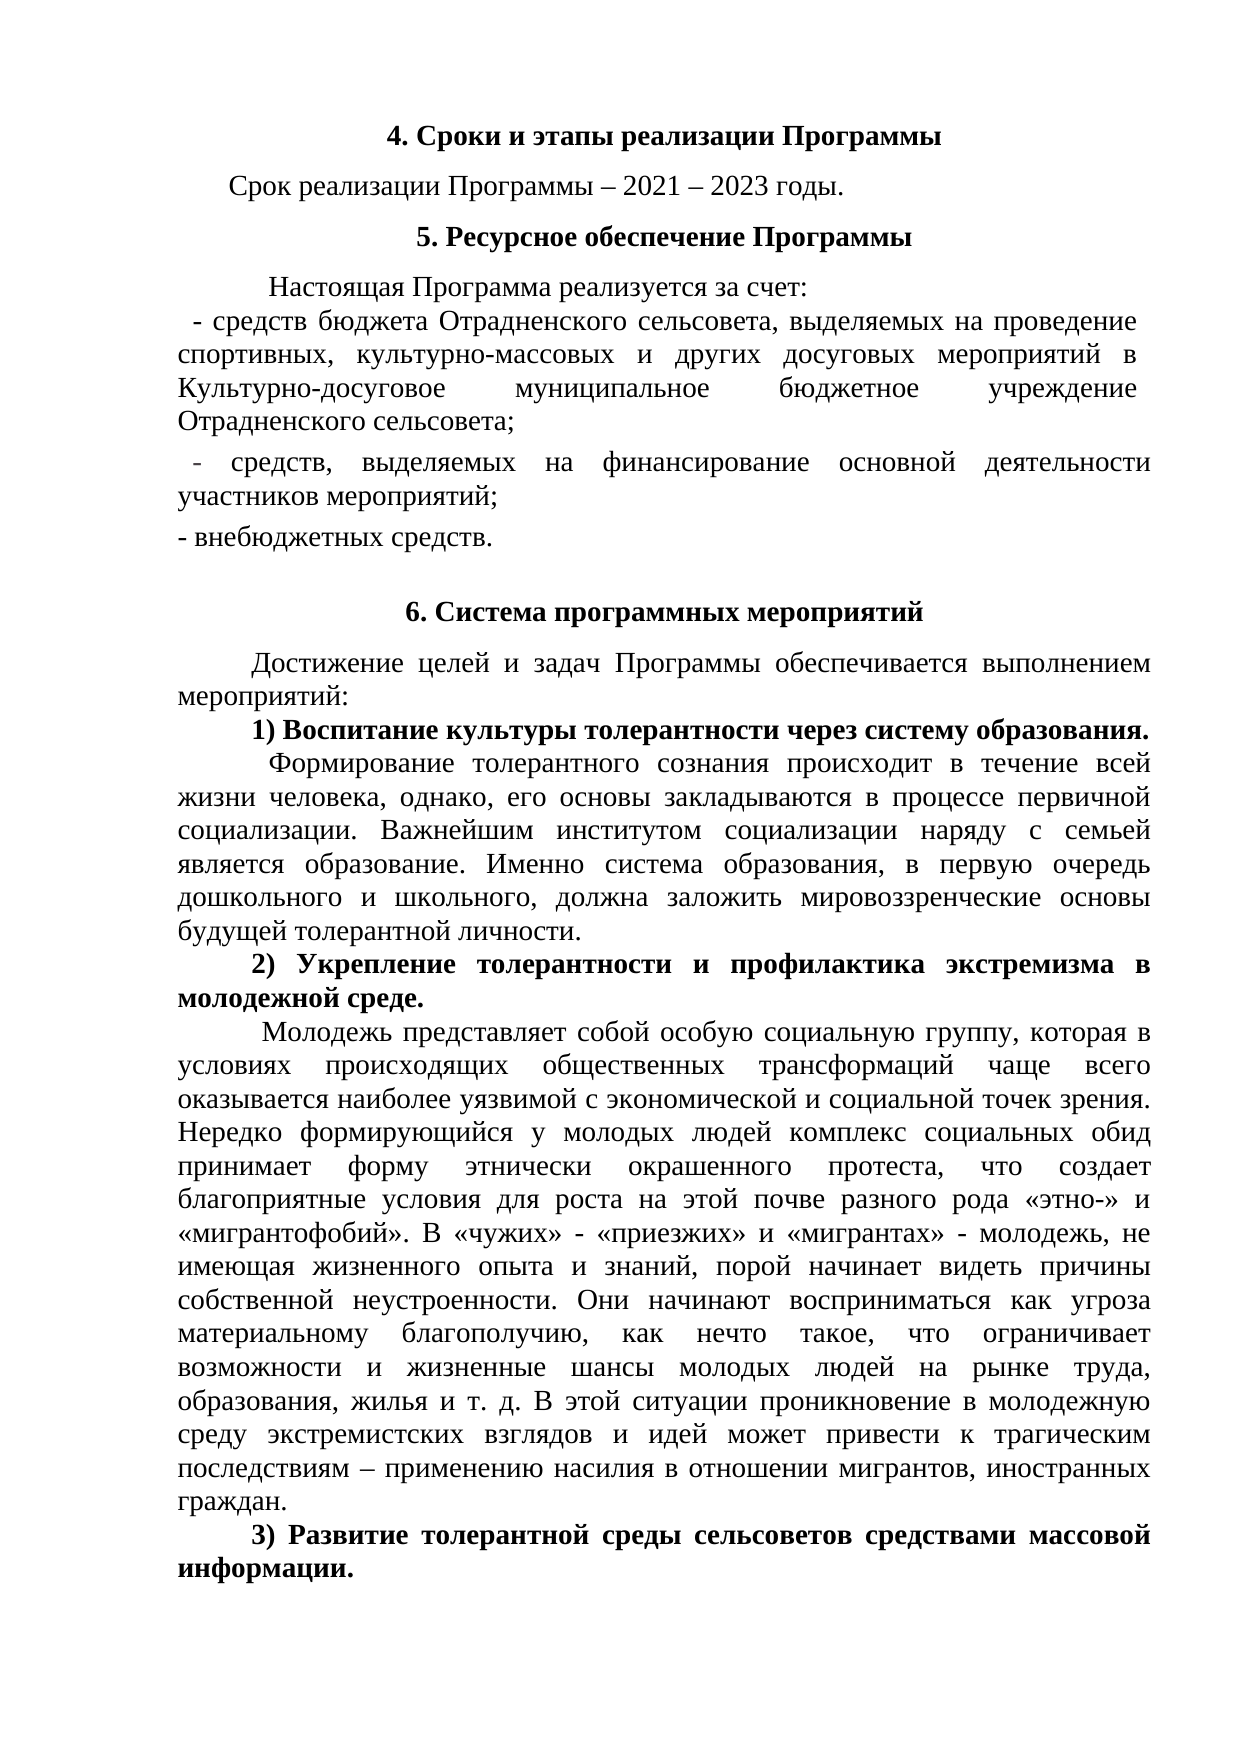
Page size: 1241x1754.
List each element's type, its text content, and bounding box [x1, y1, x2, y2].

subtitle 4. Сроки и этапы реализации Программы [177, 118, 1152, 152]
text 2) Укрепление толерантности и профилактика экстремизма в молодежной среде. [177, 947, 1152, 1014]
text Достижение целей и задач Программы обеспечивается выполнением мероприятий: [177, 645, 1152, 712]
text - средств бюджета Отрадненского сельсовета, выделяемых на проведение спортивных, культурно-массовых и других досуговых мероприятий в Культурно-досуговое муниципальное бюджетное учреждение Отрадненского сельсовета; [177, 303, 1138, 437]
text - внебюджетных средств. [177, 519, 1152, 553]
text Молодежь представляет собой особую социальную группу, которая в условиях происходящих общественных трансформаций чаще всего оказывается наиболее уязвимой с экономической и социальной точек зрения. Нередко формирующийся у молодых людей комплекс социальных обид принимает форму этнически окрашенного протеста, что создает благоприятные условия для роста на этой почве разного рода «этно-» и «мигрантофобий». В «чужих» - «приезжих» и «мигрантах» - молодежь, не имеющая жизненного опыта и знаний, порой начинает видеть причины собственной неустроенности. Они начинают восприниматься как угроза материальному благополучию, как нечто такое, что ограничивает возможности и жизненные шансы молодых людей на рынке труда, образования, жилья и т. д. В этой ситуации проникновение в молодежную среду экстремистских взглядов и идей может привести к трагическим последствиям – применению насилия в отношении мигрантов, иностранных граждан. [177, 1014, 1152, 1517]
subtitle 6. Система программных мероприятий [177, 594, 1152, 628]
text Срок реализации Программы – 2021 – 2023 годы. [177, 168, 1152, 202]
text 3) Развитие толерантной среды сельсоветов средствами массовой информации. [177, 1517, 1152, 1584]
text 5. Ресурсное обеспечение Программы [177, 219, 1152, 252]
text - средств, выделяемых на финансирование основной деятельности участников мероприятий; [177, 444, 1152, 512]
text 1) Воспитание культуры толерантности через систему образования. [177, 712, 1152, 745]
text Формирование толерантного сознания происходит в течение всей жизни человека, однако, его основы закладываются в процессе первичной социализации. Важнейшим институтом социализации наряду с семьей является образование. Именно система образования, в первую очередь дошкольного и школьного, должна заложить мировоззренческие основы будущей толерантной личности. [177, 745, 1152, 947]
text Настоящая Программа реализуется за счет: [192, 269, 1138, 303]
